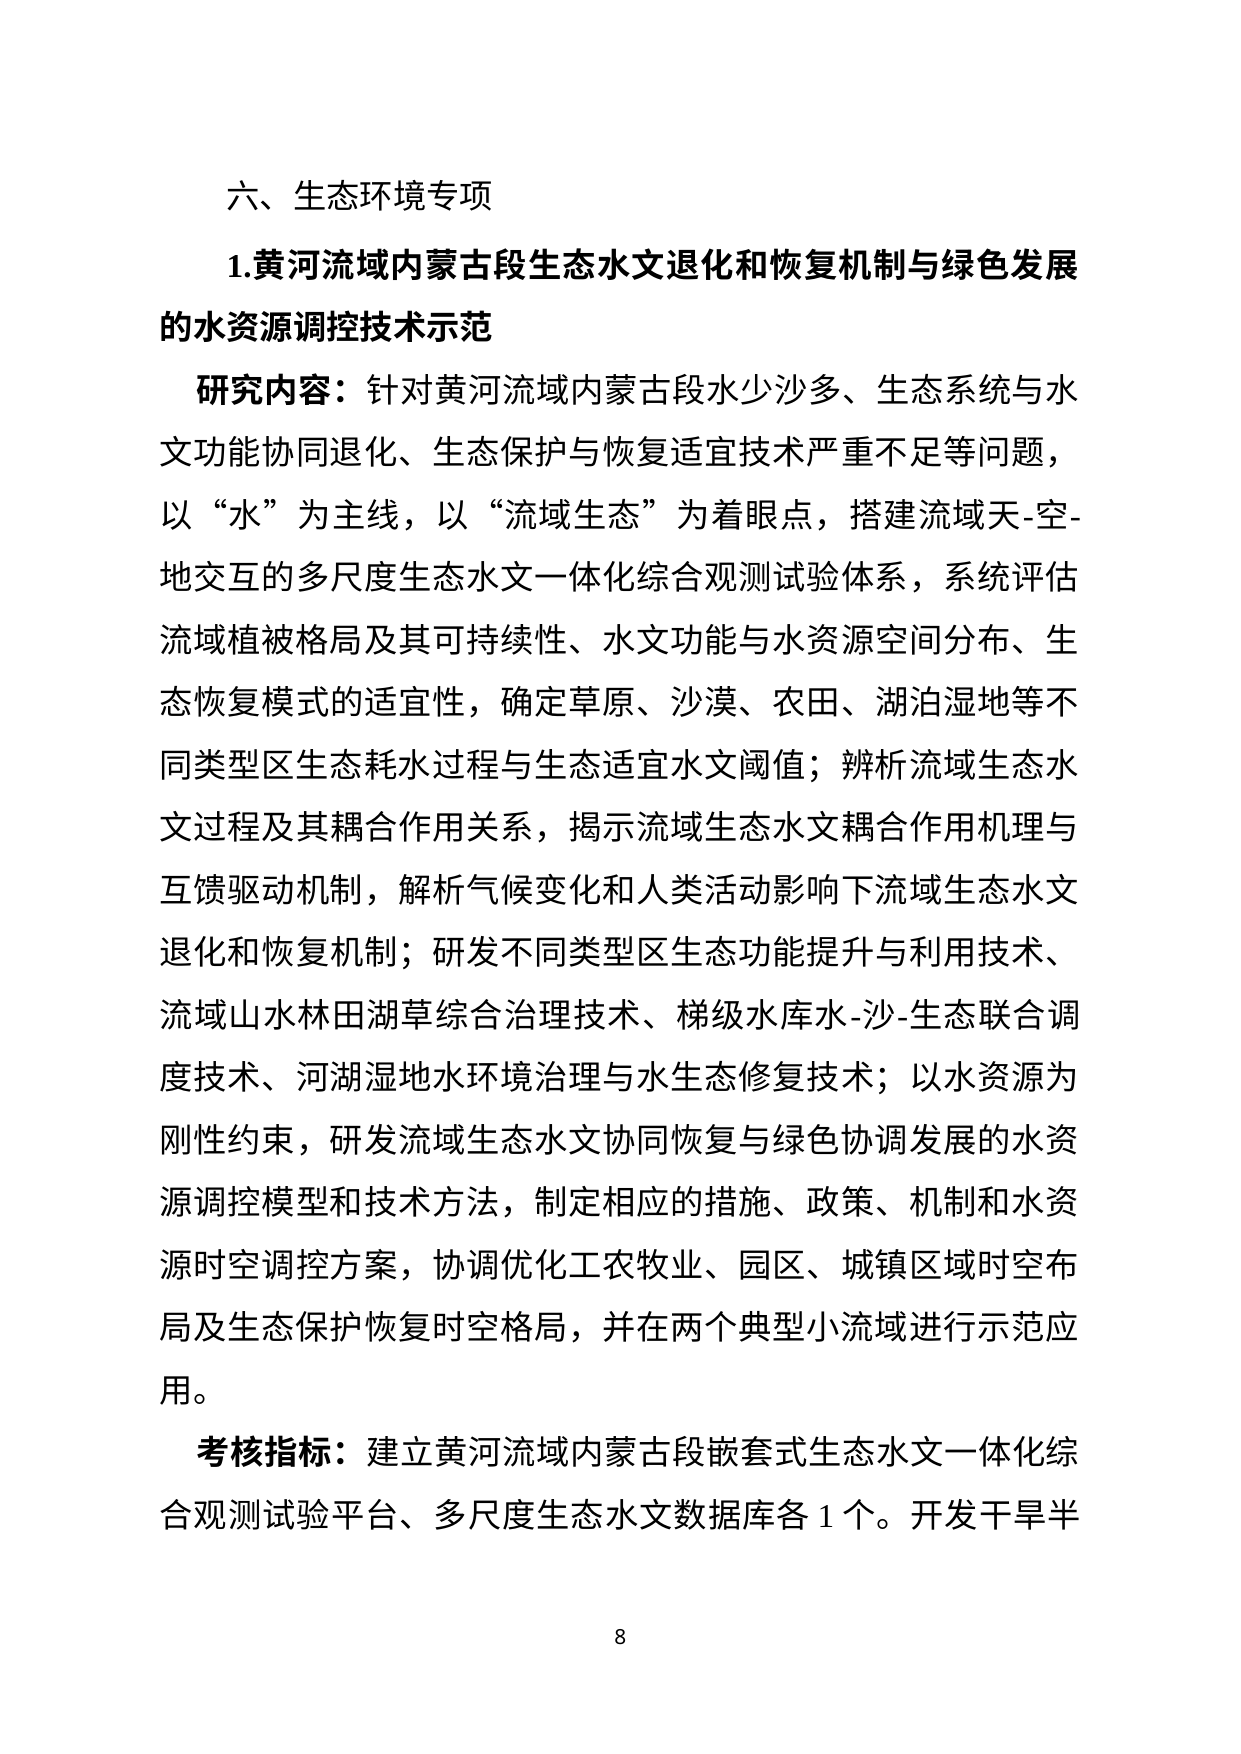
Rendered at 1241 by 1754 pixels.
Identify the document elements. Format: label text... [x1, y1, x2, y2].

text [159, 227, 1081, 1539]
text 六、生态环境专项 [159, 162, 1081, 227]
